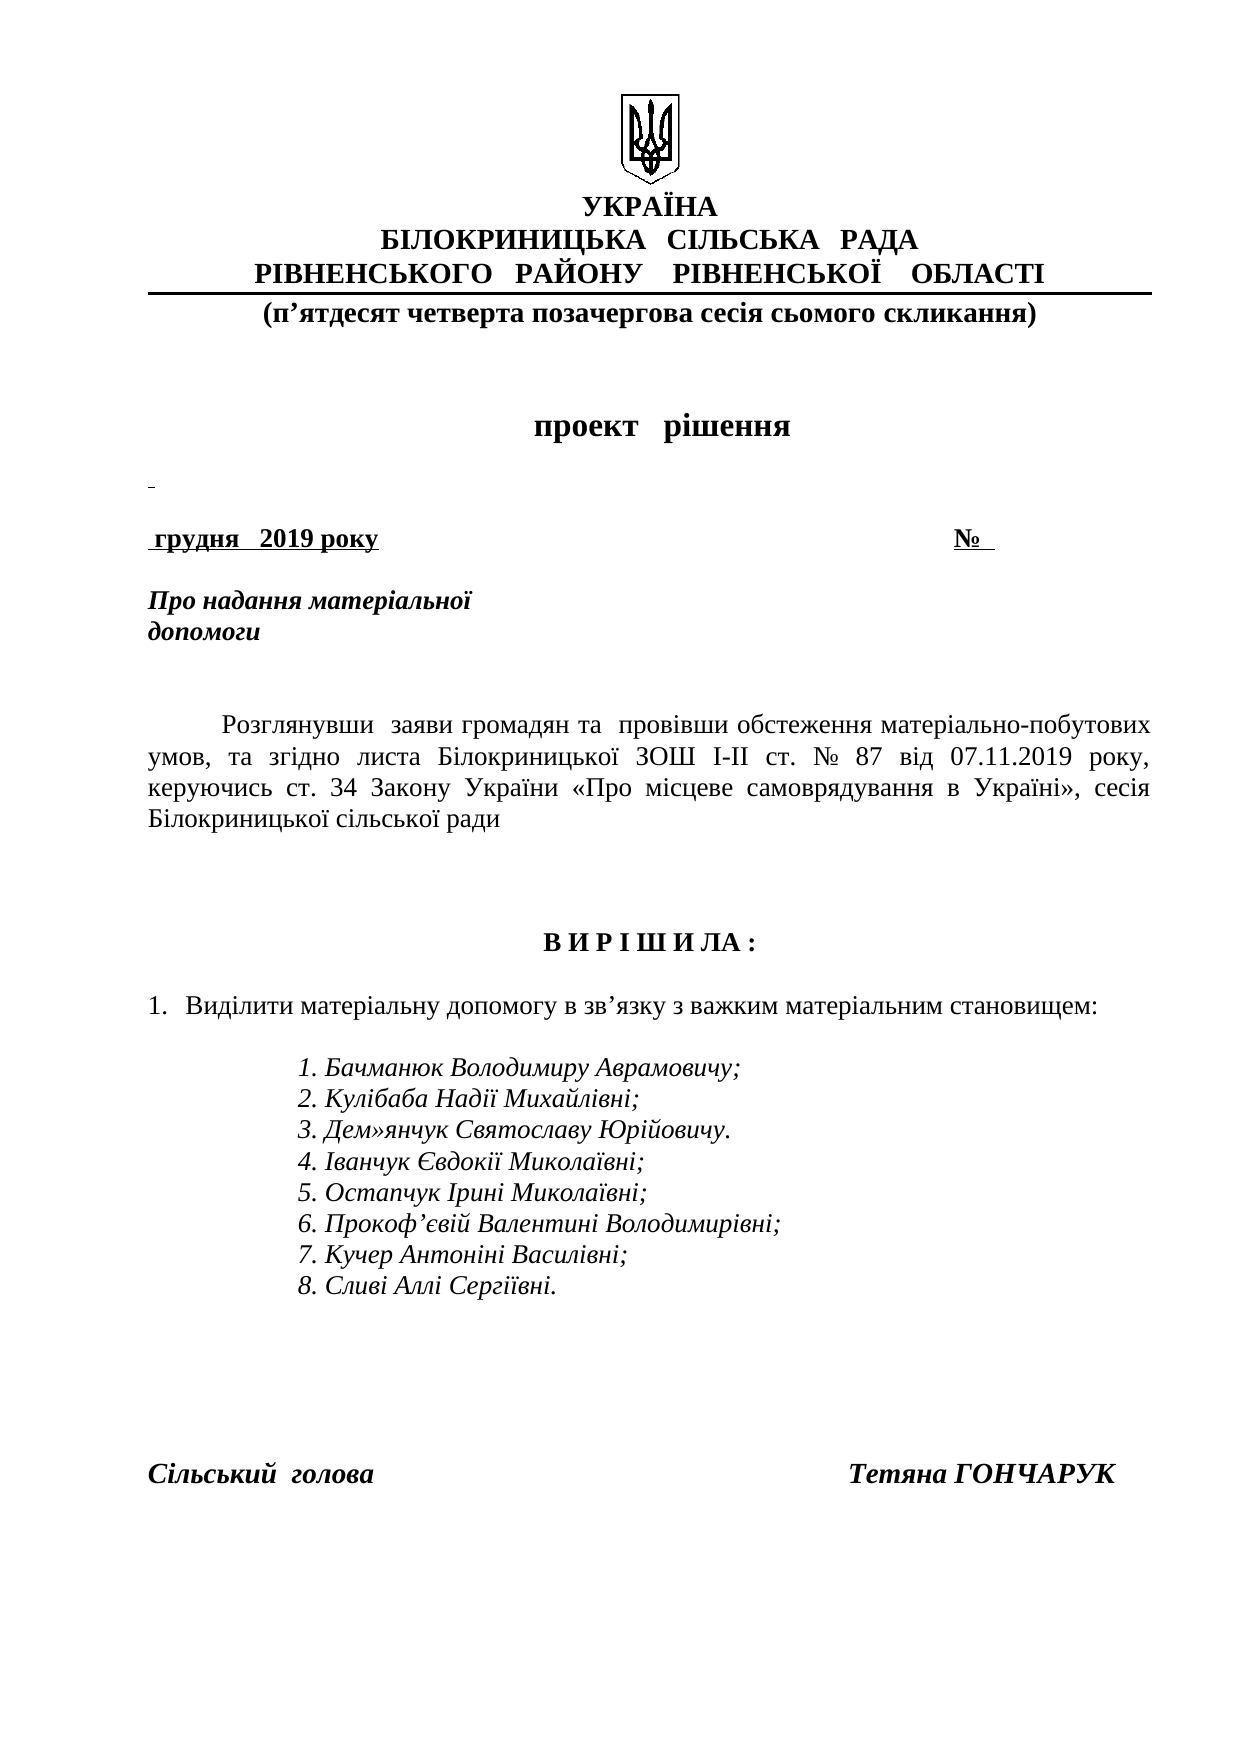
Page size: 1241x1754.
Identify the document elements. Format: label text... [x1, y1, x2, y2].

list 3. Дем»янчук Святославу Юрійовичу. [298, 1113, 1152, 1144]
list 8. Сливі Аллі Сергіївні. [298, 1269, 1152, 1300]
text Білокриницька сільська рада [148, 222, 1152, 256]
list 1. Бачманюк Володимиру Аврамовичу; [298, 1051, 1152, 1082]
text УКРАЇНА [148, 189, 1152, 222]
text Розглянувши заяви громадян та провівши обстеження матеріально-побутових умов, та згідно листа Білокриницької ЗОШ І-ІІ ст. № 87 від 07.11.2019 року, керуючись ст. 34 Закону України «Про місцеве самоврядування в Україні», сесія Білокриницької сільської ради [148, 708, 1152, 833]
text (п’ятдесят четверта позачергова сесія сьомого скликання) [148, 295, 1152, 328]
text проект рішення [148, 405, 1152, 443]
list 5. Остапчук Ірині Миколаївні; [298, 1176, 1152, 1207]
list 7. Кучер Антоніні Василівні; [298, 1238, 1152, 1269]
list 6. Прокоф’євій Валентині Володимирівні; [298, 1207, 1152, 1238]
text допомоги [148, 615, 1152, 646]
text В И Р І Ш И ЛА : [148, 927, 1152, 958]
text грудня 2019 року № [148, 522, 1152, 553]
text Про надання матеріальної [148, 584, 1152, 615]
list 4. Іванчук Євдокії Миколаївні; [298, 1144, 1152, 1176]
list Виділити матеріальну допомогу в зв’язку з важким матеріальним становищем: [148, 989, 1152, 1020]
list 2. Кулібаба Надії Михайлівні; [298, 1082, 1152, 1113]
text Сільський голова Тетяна ГОНЧАРУК [148, 1456, 1152, 1489]
text Рівненського району Рівненської області [148, 256, 1152, 292]
